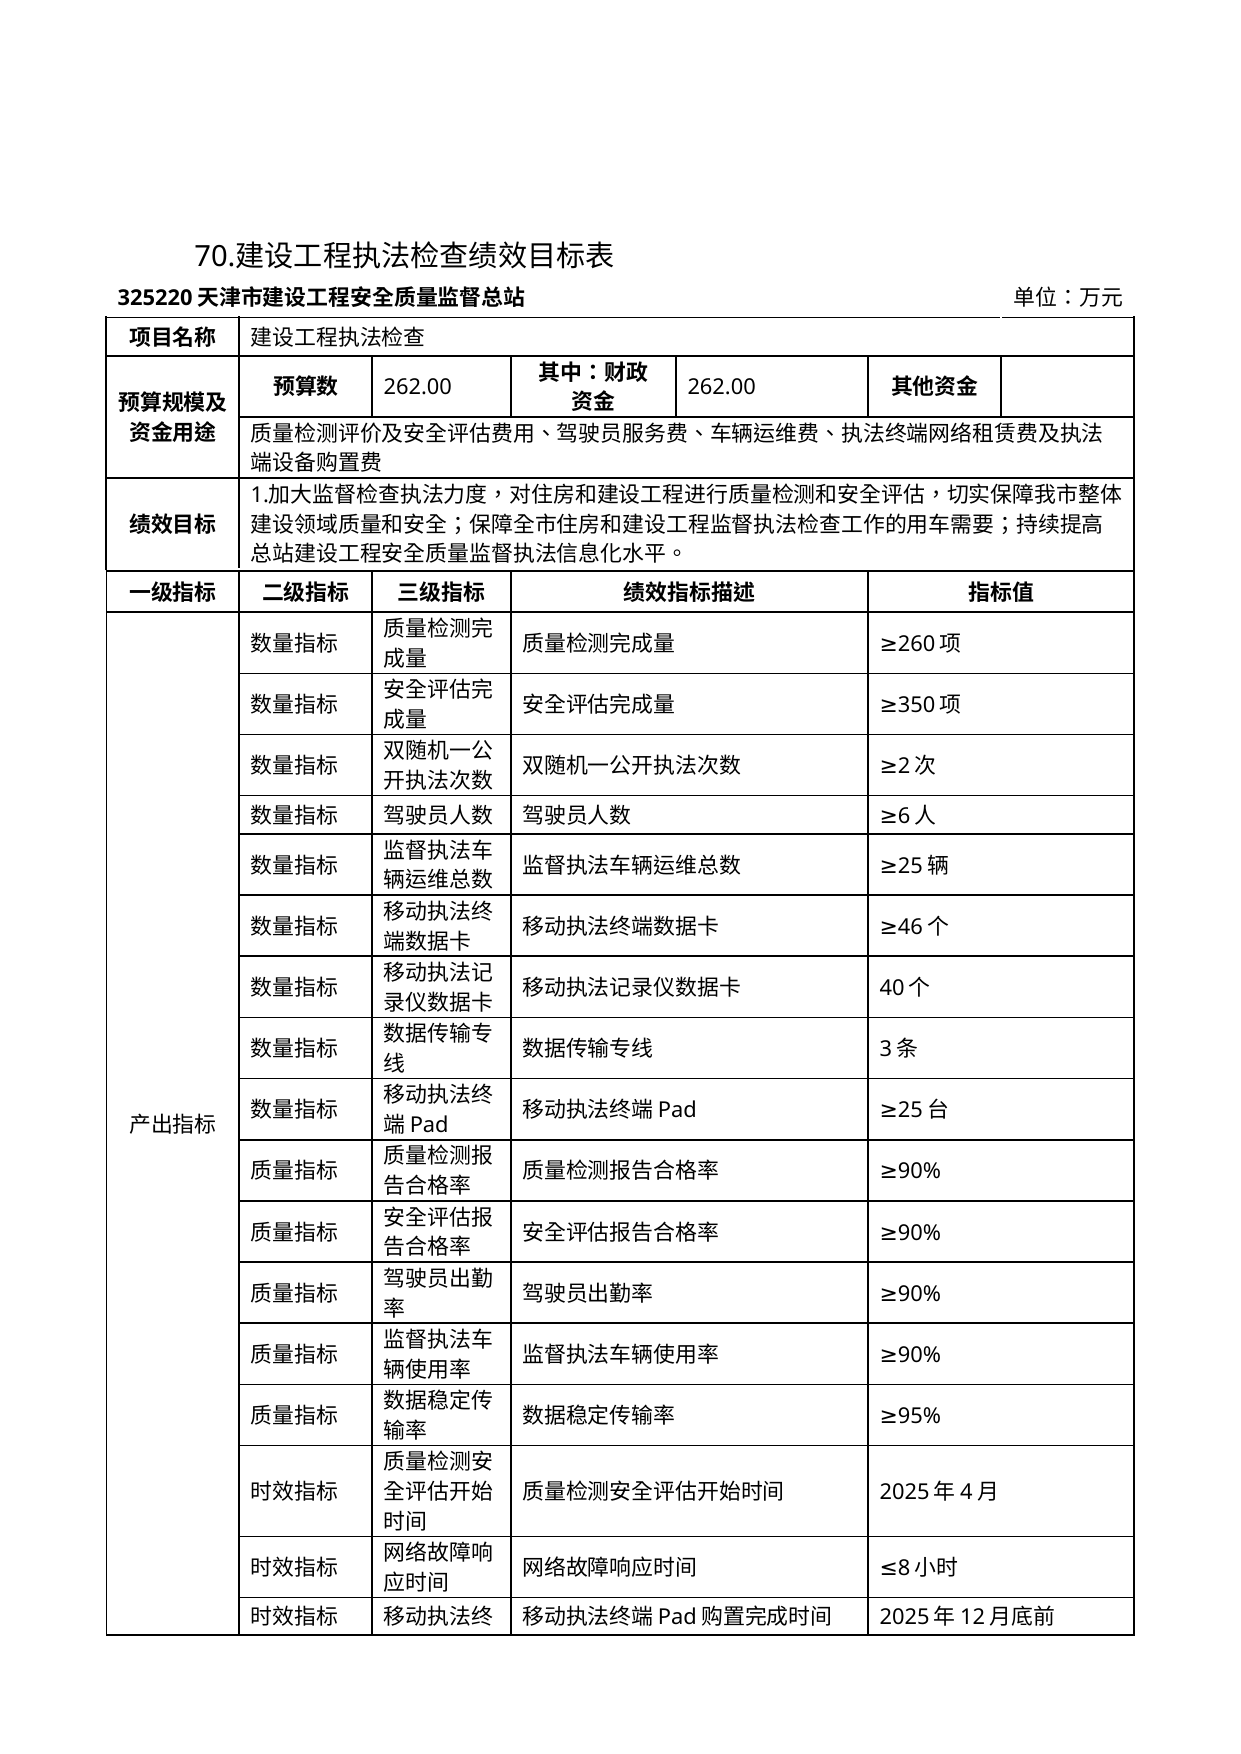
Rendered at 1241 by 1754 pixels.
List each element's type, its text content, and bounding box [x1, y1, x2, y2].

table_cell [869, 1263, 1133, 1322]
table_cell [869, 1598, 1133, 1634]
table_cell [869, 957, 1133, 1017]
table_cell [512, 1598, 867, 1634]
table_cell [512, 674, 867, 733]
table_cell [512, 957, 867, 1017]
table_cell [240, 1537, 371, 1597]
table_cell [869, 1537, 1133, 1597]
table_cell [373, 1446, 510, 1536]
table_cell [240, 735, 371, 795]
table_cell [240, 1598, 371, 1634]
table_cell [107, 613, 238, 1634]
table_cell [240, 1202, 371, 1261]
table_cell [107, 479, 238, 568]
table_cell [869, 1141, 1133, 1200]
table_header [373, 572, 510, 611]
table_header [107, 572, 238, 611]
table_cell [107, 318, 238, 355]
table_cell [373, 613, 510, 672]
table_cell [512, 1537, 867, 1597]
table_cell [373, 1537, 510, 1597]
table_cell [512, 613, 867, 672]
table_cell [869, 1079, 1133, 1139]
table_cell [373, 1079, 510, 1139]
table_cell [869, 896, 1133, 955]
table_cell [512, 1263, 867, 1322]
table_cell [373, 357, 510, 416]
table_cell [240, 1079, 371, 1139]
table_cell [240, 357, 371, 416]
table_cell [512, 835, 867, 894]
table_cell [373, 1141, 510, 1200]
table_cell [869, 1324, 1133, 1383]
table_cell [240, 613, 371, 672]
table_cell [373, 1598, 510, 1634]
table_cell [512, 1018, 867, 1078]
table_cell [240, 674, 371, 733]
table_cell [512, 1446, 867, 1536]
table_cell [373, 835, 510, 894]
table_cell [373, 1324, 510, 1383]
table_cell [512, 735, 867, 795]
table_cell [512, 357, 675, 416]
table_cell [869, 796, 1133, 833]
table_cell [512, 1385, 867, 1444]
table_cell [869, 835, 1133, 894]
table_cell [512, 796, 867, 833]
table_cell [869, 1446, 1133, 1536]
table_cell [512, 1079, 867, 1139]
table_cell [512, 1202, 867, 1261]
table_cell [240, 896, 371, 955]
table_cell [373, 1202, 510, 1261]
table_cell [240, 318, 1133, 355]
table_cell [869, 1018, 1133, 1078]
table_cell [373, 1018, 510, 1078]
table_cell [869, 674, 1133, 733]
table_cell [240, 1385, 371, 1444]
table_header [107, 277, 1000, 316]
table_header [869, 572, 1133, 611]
text 70.建设工程执法检查绩效目标表 [136, 235, 1104, 275]
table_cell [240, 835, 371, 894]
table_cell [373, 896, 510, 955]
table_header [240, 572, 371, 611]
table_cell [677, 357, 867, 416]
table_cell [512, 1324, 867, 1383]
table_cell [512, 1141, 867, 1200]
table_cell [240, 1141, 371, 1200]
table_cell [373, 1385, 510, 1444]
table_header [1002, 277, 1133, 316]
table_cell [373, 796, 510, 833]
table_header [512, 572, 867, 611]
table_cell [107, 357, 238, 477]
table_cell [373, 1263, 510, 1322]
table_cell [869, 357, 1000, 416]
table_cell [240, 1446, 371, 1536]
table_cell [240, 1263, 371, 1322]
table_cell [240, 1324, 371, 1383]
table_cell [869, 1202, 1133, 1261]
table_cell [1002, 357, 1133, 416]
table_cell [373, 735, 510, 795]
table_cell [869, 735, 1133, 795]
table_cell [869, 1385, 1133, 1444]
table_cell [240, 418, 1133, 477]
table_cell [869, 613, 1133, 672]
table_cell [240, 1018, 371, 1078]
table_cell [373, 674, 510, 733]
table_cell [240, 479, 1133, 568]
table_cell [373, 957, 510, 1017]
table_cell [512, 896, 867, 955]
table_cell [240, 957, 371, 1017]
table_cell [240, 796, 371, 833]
